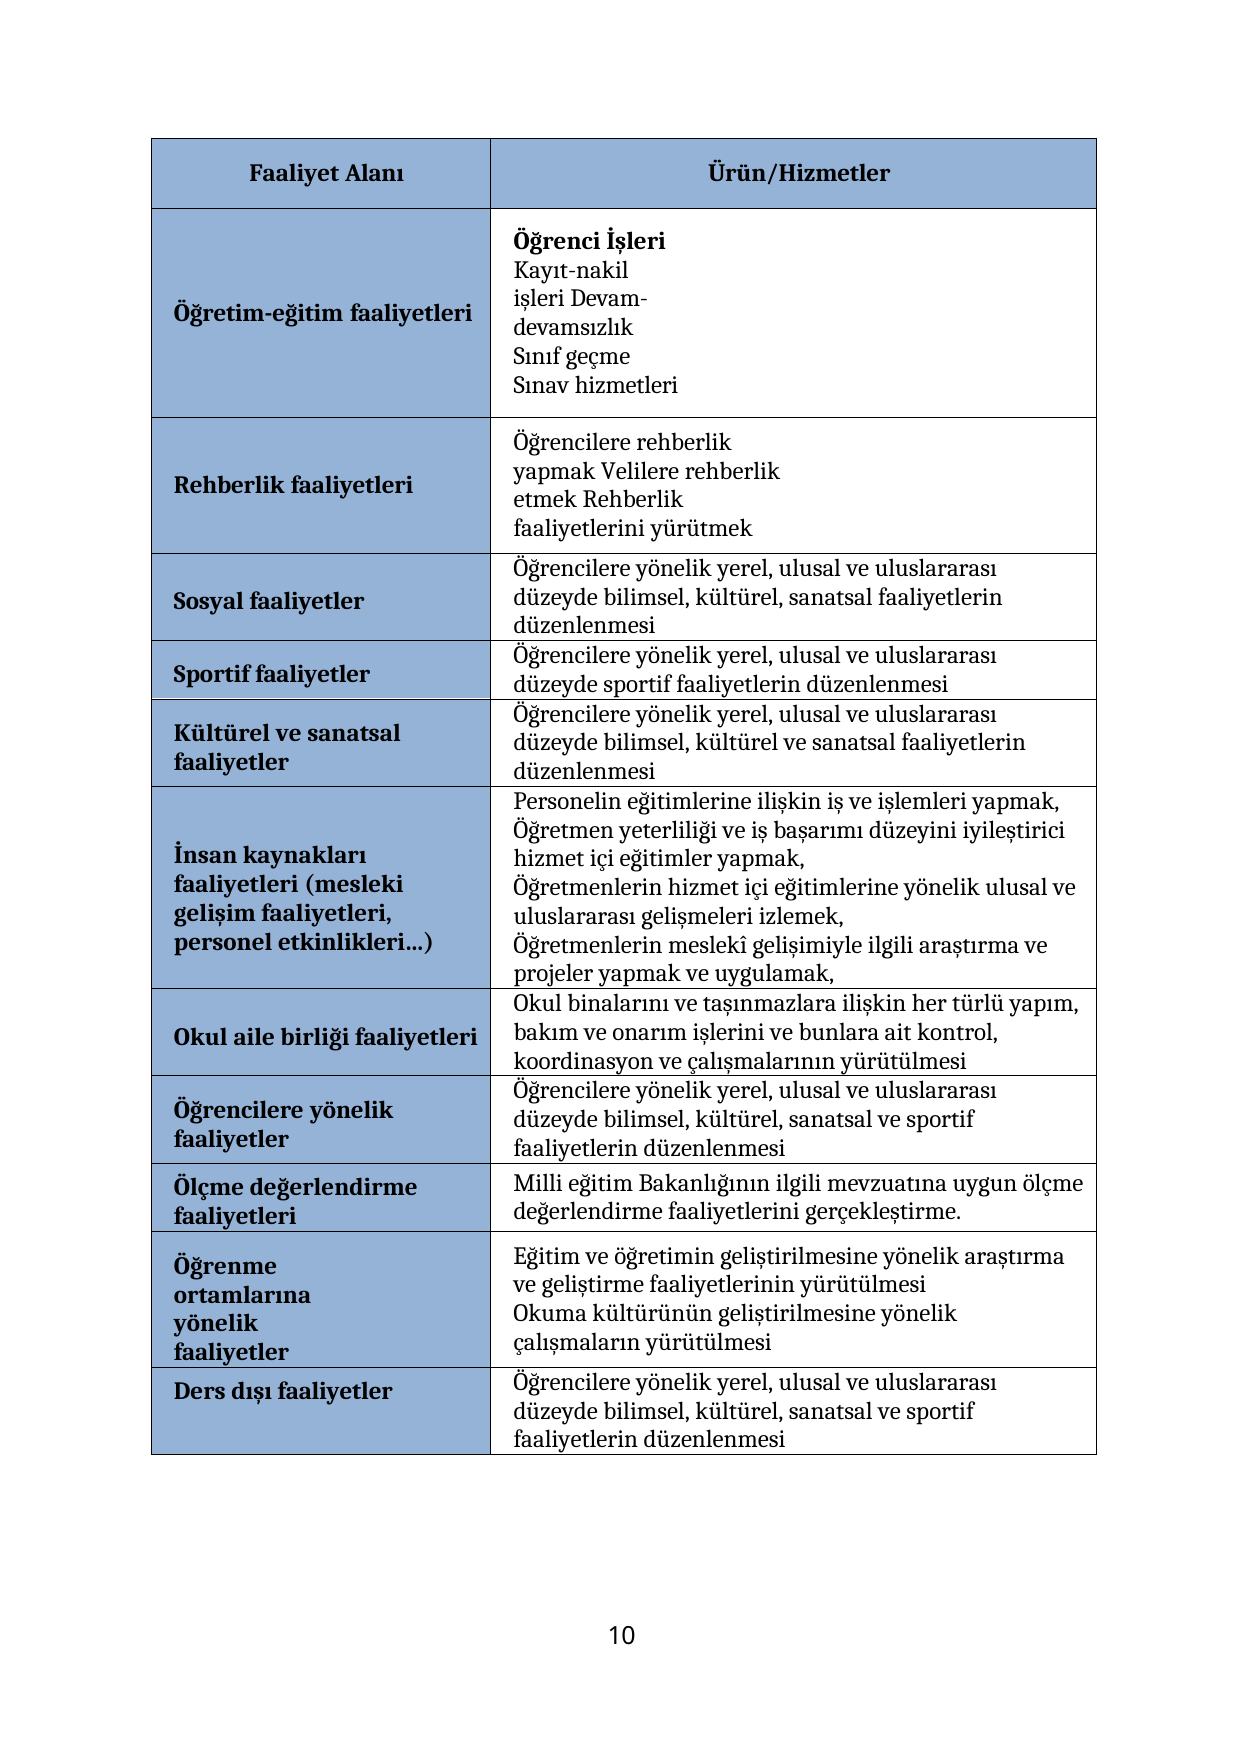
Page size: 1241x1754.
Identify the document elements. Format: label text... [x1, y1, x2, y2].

table_cell Personelin eğitimlerine ilişkin iş ve işlemleri yapmak, Öğretmen yeterliliği ve iş başarımı düzeyini iyileştirici hizmet içi eğitimler yapmak, Öğretmenlerin hizmet içi eğitimlerine yönelik ulusal ve uluslararası gelişmeleri izlemek, Öğretmenlerin meslekî gelişimiyle ilgili araştırma ve projeler yapmak ve uygulamak, [491, 787, 1096, 988]
table_cell İnsan kaynakları faaliyetleri (mesleki gelişim faaliyetleri, personel etkinlikleri…) [152, 787, 490, 988]
table_cell Öğretim-eğitim faaliyetleri [152, 209, 490, 417]
table_cell Öğrenme ortamlarına yönelik faaliyetler [152, 1232, 490, 1367]
table_cell Okul binalarını ve taşınmazlara ilişkin her türlü yapım, bakım ve onarım işlerini ve bunlara ait kontrol, koordinasyon ve çalışmalarının yürütülmesi [491, 989, 1096, 1075]
table_cell Eğitim ve öğretimin geliştirilmesine yönelik araştırma ve geliştirme faaliyetlerinin yürütülmesi Okuma kültürünün geliştirilmesine yönelik çalışmaların yürütülmesi [491, 1232, 1096, 1367]
table_cell Ders dışı faaliyetler [152, 1368, 490, 1454]
table_cell Sportif faaliyetler [152, 641, 490, 698]
table_cell Öğrencilere rehberlik yapmak Velilere rehberlik etmek Rehberlik faaliyetlerini yürütmek [491, 418, 1096, 553]
table_cell Öğrencilere yönelik faaliyetler [152, 1076, 490, 1163]
table_cell Okul aile birliği faaliyetleri [152, 989, 490, 1075]
table_cell Öğrencilere yönelik yerel, ulusal ve uluslararası düzeyde bilimsel, kültürel ve sanatsal faaliyetlerin düzenlenmesi [491, 700, 1096, 786]
table_header Ürün/Hizmetler [491, 139, 1096, 208]
table_cell Milli eğitim Bakanlığının ilgili mevzuatına uygun ölçme değerlendirme faaliyetlerini gerçekleştirme. [491, 1164, 1096, 1231]
table_cell Öğrenci İşleri Kayıt-nakil işleri Devam-devamsızlık Sınıf geçme Sınav hizmetleri [491, 209, 1096, 417]
table_cell Öğrencilere yönelik yerel, ulusal ve uluslararası düzeyde bilimsel, kültürel, sanatsal ve sportif faaliyetlerin düzenlenmesi [491, 1076, 1096, 1163]
table_cell Öğrencilere yönelik yerel, ulusal ve uluslararası düzeyde bilimsel, kültürel, sanatsal faaliyetlerin düzenlenmesi [491, 554, 1096, 640]
table_header Faaliyet Alanı [152, 139, 490, 208]
table_cell Rehberlik faaliyetleri [152, 418, 490, 553]
table_cell Sosyal faaliyetler [152, 554, 490, 640]
table_cell Kültürel ve sanatsal faaliyetler [152, 700, 490, 786]
table_cell Öğrencilere yönelik yerel, ulusal ve uluslararası düzeyde bilimsel, kültürel, sanatsal ve sportif faaliyetlerin düzenlenmesi [491, 1368, 1096, 1454]
table_cell Ölçme değerlendirme faaliyetleri [152, 1164, 490, 1231]
table_cell Öğrencilere yönelik yerel, ulusal ve uluslararası düzeyde sportif faaliyetlerin düzenlenmesi [491, 641, 1096, 698]
